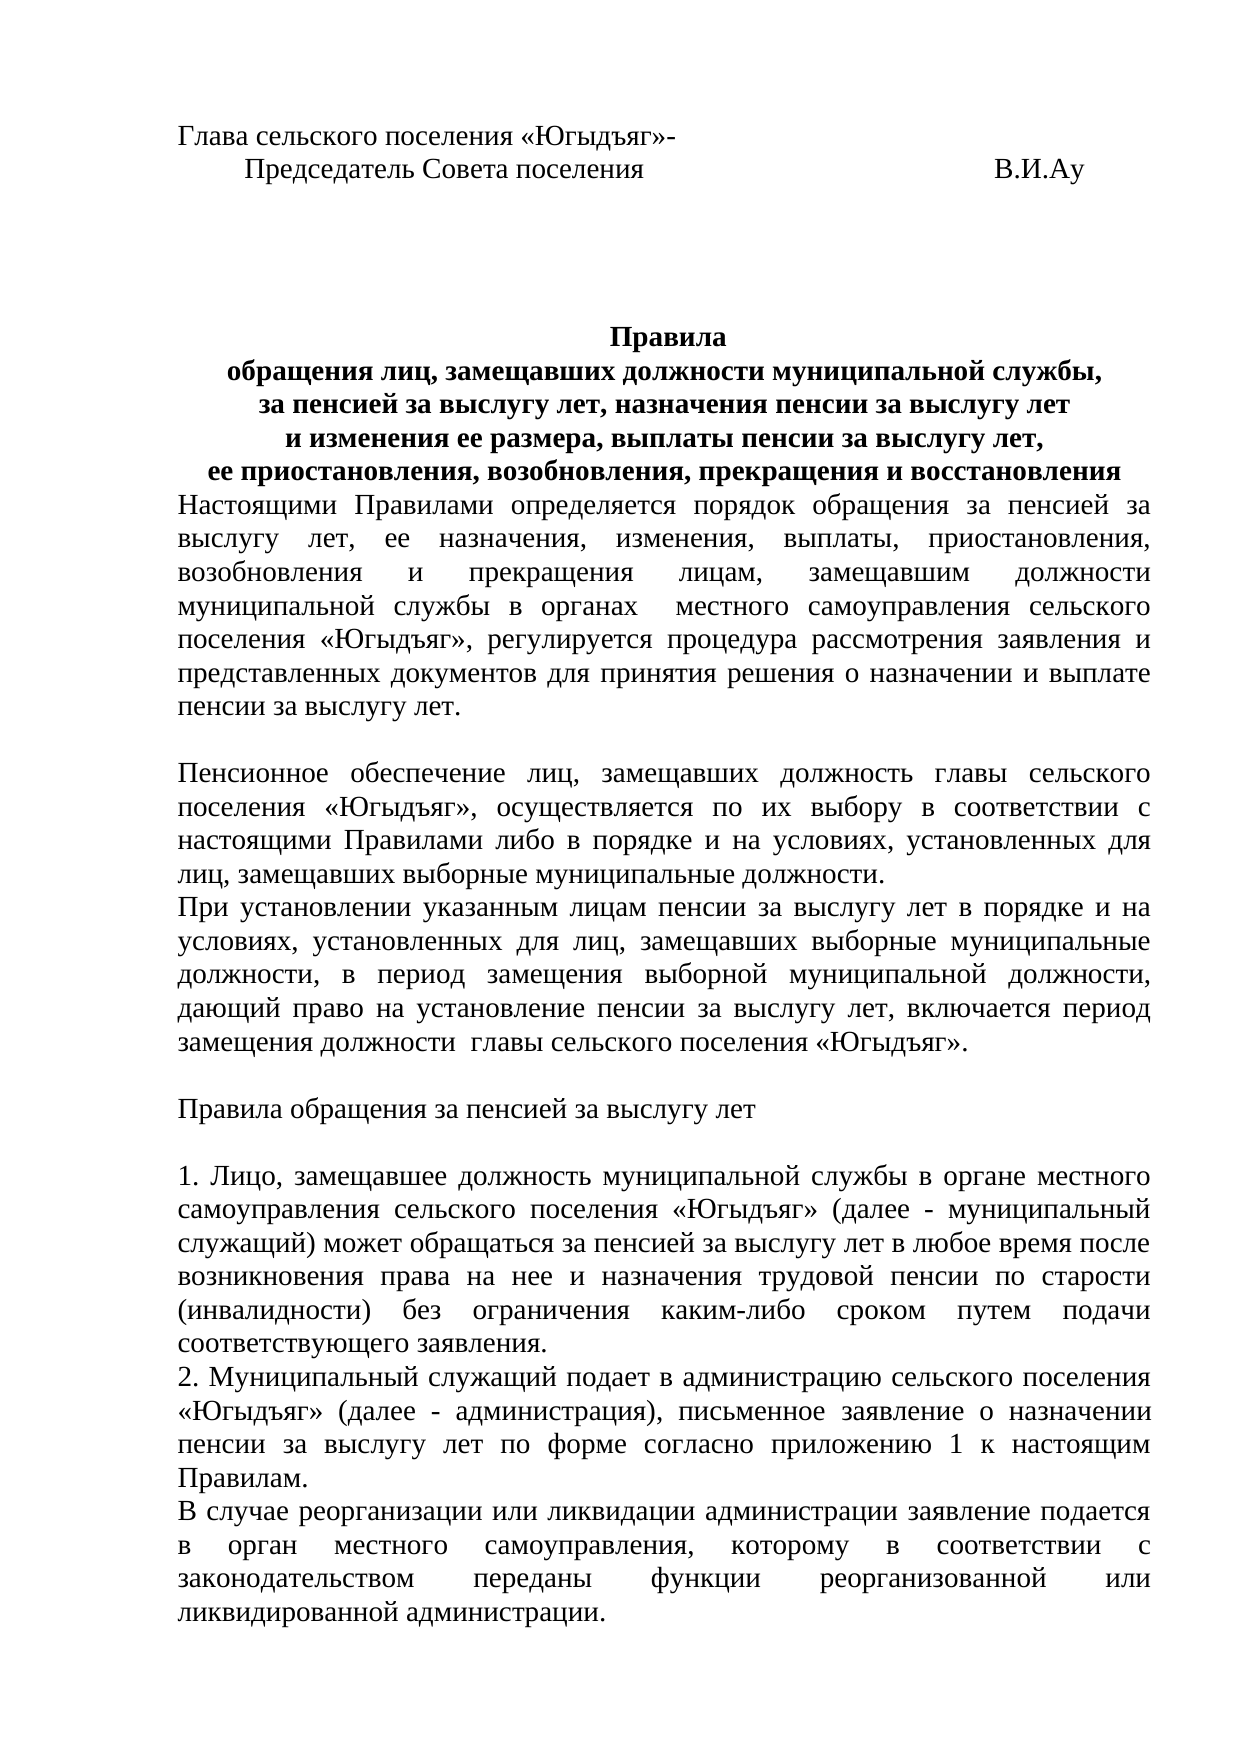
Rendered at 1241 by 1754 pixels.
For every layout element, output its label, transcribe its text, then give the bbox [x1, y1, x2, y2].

text 1. Лицо, замещавшее должность муниципальной службы в органе местного самоуправления сельского поселения «Югыдъяг» (далее - муниципальный служащий) может обращаться за пенсией за выслугу лет в любое время после возникновения права на нее и назначения трудовой пенсии по старости (инвалидности) без ограничения каким-либо сроком путем подачи соответствующего заявления. [177, 1158, 1152, 1359]
text 2. Муниципальный служащий подает в администрацию сельского поселения «Югыдъяг» (далее - администрация), письменное заявление о назначении пенсии за выслугу лет по форме согласно приложению 1 к настоящим Правилам. [177, 1359, 1152, 1493]
text Председатель Совета поселения В.И.Ау [177, 152, 1152, 185]
text Пенсионное обеспечение лиц, замещавших должность главы сельского поселения «Югыдъяг», осуществляется по их выбору в соответствии с настоящими Правилами либо в порядке и на условиях, установленных для лиц, замещавших выборные муниципальные должности. [177, 755, 1152, 889]
text При установлении указанным лицам пенсии за выслугу лет в порядке и на условиях, установленных для лиц, замещавших выборные муниципальные должности, в период замещения выборной муниципальной должности, дающий право на установление пенсии за выслугу лет, включается период замещения должности главы сельского поселения «Югыдъяг». [177, 889, 1152, 1057]
text Настоящими Правилами определяется порядок обращения за пенсией за выслугу лет, ее назначения, изменения, выплаты, приостановления, возобновления и прекращения лицам, замещавшим должности муниципальной службы в органах местного самоуправления сельского поселения «Югыдъяг», регулируется процедура рассмотрения заявления и представленных документов для принятия решения о назначении и выплате пенсии за выслугу лет. [177, 487, 1152, 722]
text В случае реорганизации или ликвидации администрации заявление подается в орган местного самоуправления, которому в соответствии с законодательством переданы функции реорганизованной или ликвидированной администрации. [177, 1493, 1152, 1627]
text за пенсией за выслугу лет, назначения пенсии за выслугу лет [177, 386, 1152, 420]
text Правила [177, 319, 1152, 353]
text Глава сельского поселения «Югыдъяг»- [177, 118, 1152, 152]
text обращения лиц, замещавших должности муниципальной службы, [177, 353, 1152, 386]
text ее приостановления, возобновления, прекращения и восстановления [177, 453, 1152, 487]
text и изменения ее размера, выплаты пенсии за выслугу лет, [177, 420, 1152, 453]
text Правила обращения за пенсией за выслугу лет [177, 1091, 1152, 1124]
